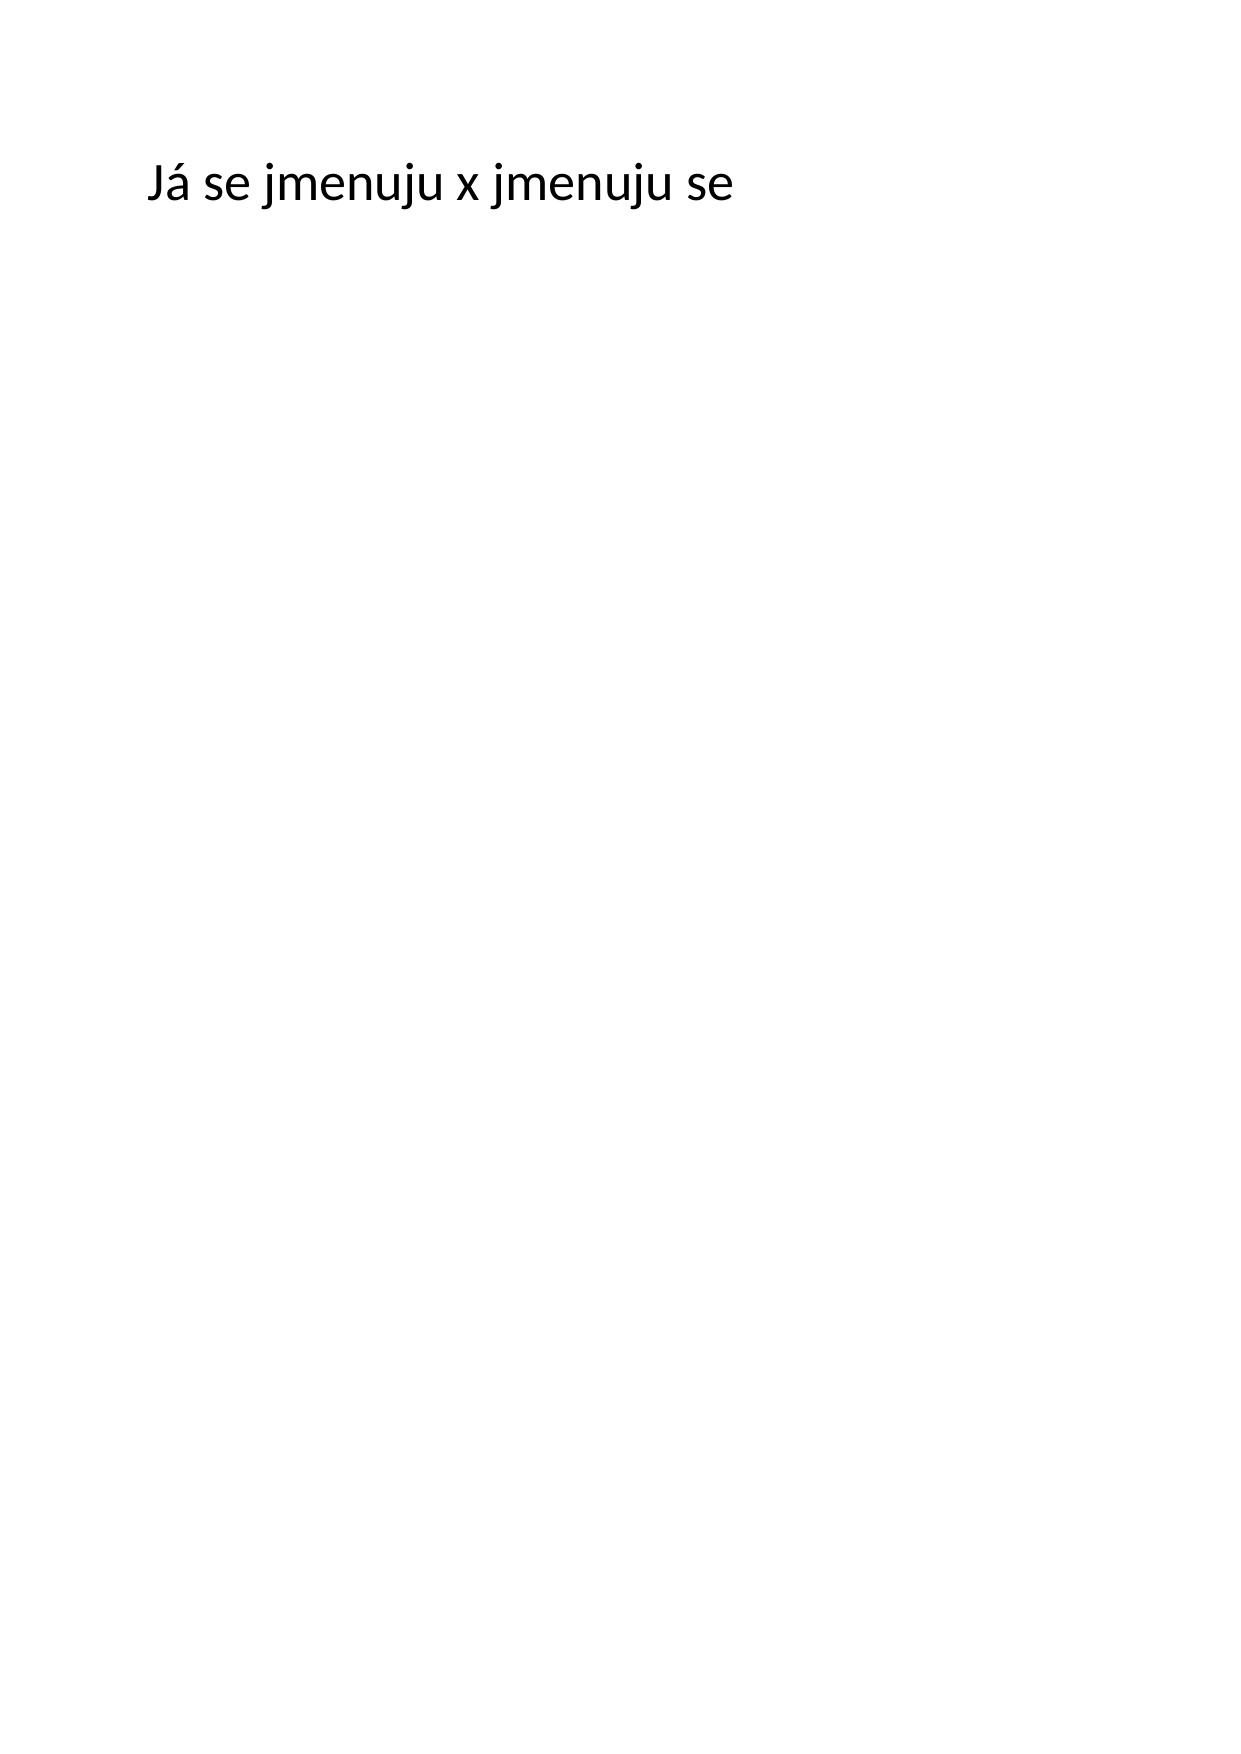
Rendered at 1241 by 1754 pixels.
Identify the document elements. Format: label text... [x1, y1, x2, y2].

text Já se jmenuju x jmenuju se [148, 148, 1093, 214]
